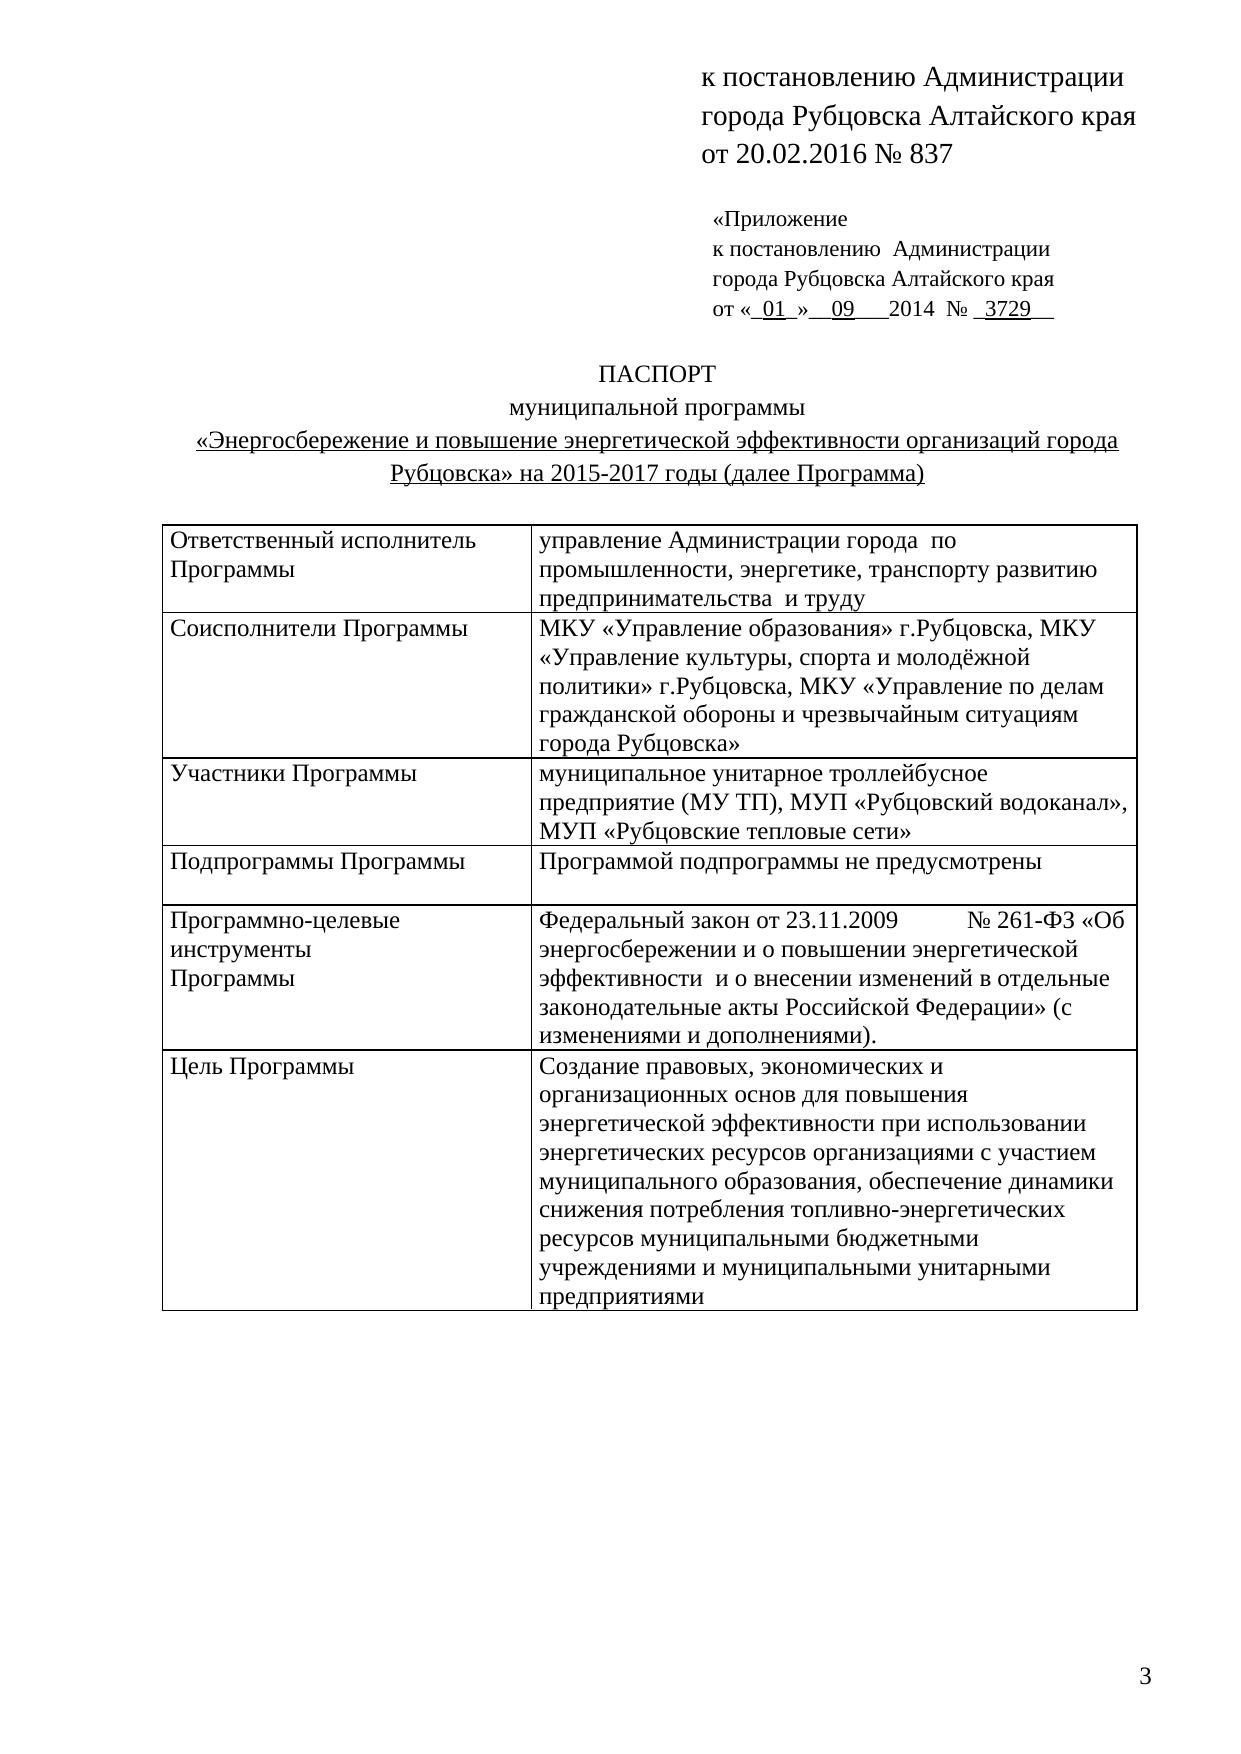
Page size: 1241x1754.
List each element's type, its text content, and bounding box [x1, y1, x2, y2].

text от «_01_»__09___2014 № _3729__ [712, 296, 1152, 322]
text «Энергосбережение и повышение энергетической эффективности организаций города Рубцовска» на 2015-2017 годы (далее Программа) [162, 425, 1152, 487]
table_cell Программно-целевые инструменты Программы [163, 906, 531, 1049]
text города Рубцовска Алтайского края [701, 98, 1152, 131]
text муниципальной программы [162, 392, 1152, 421]
table_cell Программой подпрограммы не предусмотрены [532, 846, 1136, 904]
table_cell Подпрограммы Программы [163, 846, 531, 904]
text ПАСПОРТ [162, 359, 1152, 387]
table_header управление Администрации города по промышленности, энергетике, транспорту развитию предпринимательства и труду [532, 526, 1136, 612]
table_cell МКУ «Управление образования» г.Рубцовска, МКУ «Управление культуры, спорта и молодёжной политики» г.Рубцовска, МКУ «Управление по делам гражданской обороны и чрезвычайным ситуациям города Рубцовска» [532, 613, 1136, 757]
table_header Ответственный исполнитель Программы [163, 526, 531, 612]
table_cell Участники Программы [163, 759, 531, 845]
table_cell Федеральный закон от 23.11.2009 № 261-ФЗ «Об энергосбережении и о повышении энергетической эффективности и о внесении изменений в отдельные законодательные акты Российской Федерации» (с изменениями и дополнениями). [532, 906, 1136, 1049]
text к постановлению Администрации [701, 59, 1152, 93]
table_cell муниципальное унитарное троллейбусное предприятие (МУ ТП), МУП «Рубцовский водоканал», МУП «Рубцовские тепловые сети» [532, 759, 1136, 845]
text города Рубцовска Алтайского края [712, 265, 1152, 292]
table_cell Соисполнители Программы [163, 613, 531, 757]
table_cell Цель Программы [163, 1051, 531, 1309]
text к постановлению Администрации [712, 235, 1152, 261]
table_cell Создание правовых, экономических и организационных основ для повышения энергетической эффективности при использовании энергетических ресурсов организациями с участием муниципального образования, обеспечение динамики снижения потребления топливно-энергетических ресурсов муниципальными бюджетными учреждениями и муниципальными унитарными предприятиями [532, 1051, 1136, 1309]
text от 20.02.2016 № 837 [701, 136, 1152, 170]
text «Приложение [712, 205, 1152, 231]
